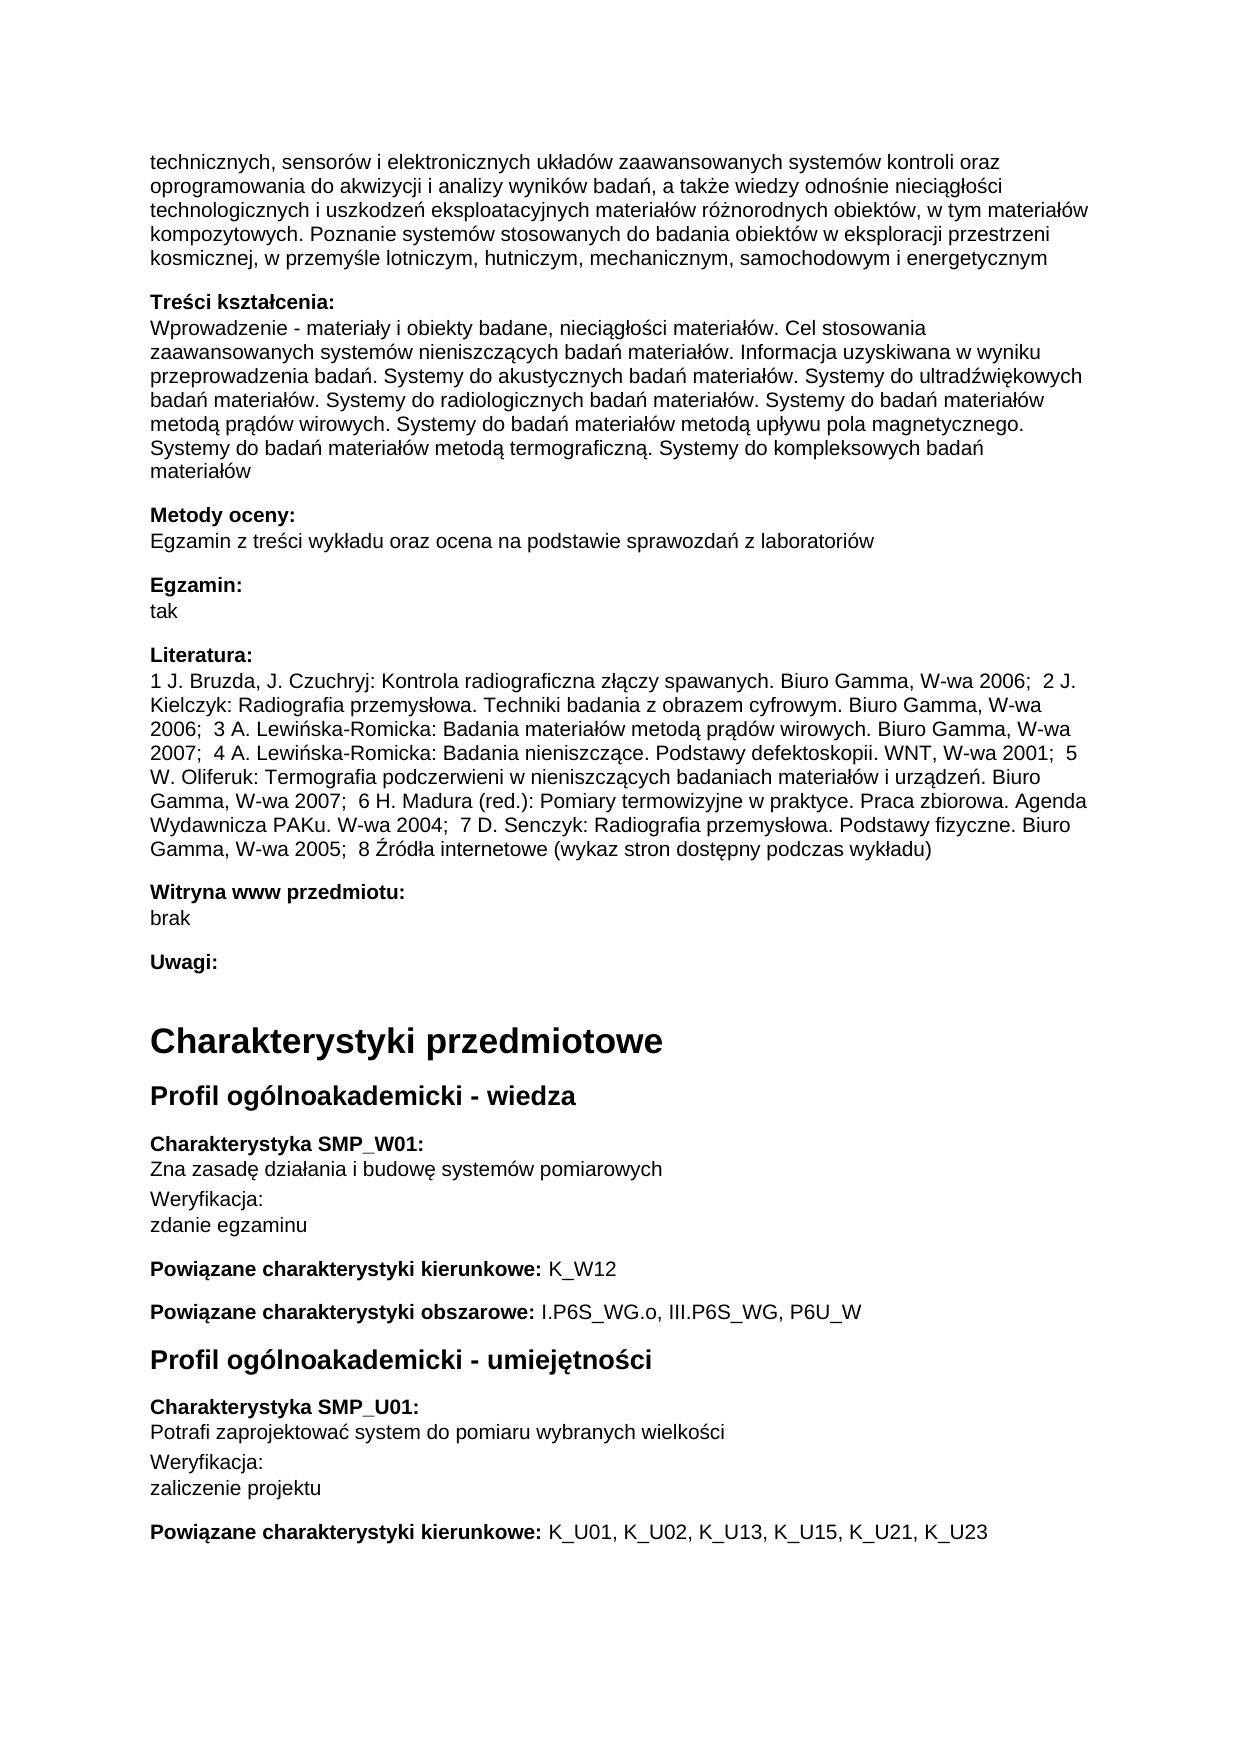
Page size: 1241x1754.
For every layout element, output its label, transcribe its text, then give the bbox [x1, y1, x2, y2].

text zdanie egzaminu [150, 1213, 1090, 1237]
text Powiązane charakterystyki obszarowe: I.P6S_WG.o, III.P6S_WG, P6U_W [150, 1300, 1090, 1324]
text Egzamin: [150, 573, 1090, 597]
text Treści kształcenia: [150, 289, 1090, 313]
text Uwagi: [150, 950, 1090, 974]
text brak [150, 906, 1090, 930]
text Potrafi zaprojektować system do pomiaru wybranych wielkości [150, 1420, 1090, 1444]
text Powiązane charakterystyki kierunkowe: K_W12 [150, 1256, 1090, 1280]
text Zna zasadę działania i budowę systemów pomiarowych [150, 1156, 1090, 1180]
text Charakterystyka SMP_W01: [150, 1131, 1090, 1155]
text Metody oceny: [150, 503, 1090, 527]
text 1 J. Bruzda, J. Czuchryj: Kontrola radiograficzna złączy spawanych. Biuro Gamma, W-wa 2006; 2 J. Kielczyk: Radiografia przemysłowa. Techniki badania z obrazem cyfrowym. Biuro Gamma, W-wa 2006; 3 A. Lewińska-Romicka: Badania materiałów metodą prądów wirowych. Biuro Gamma, W-wa 2007; 4 A. Lewińska-Romicka: Badania nieniszczące. Podstawy defektoskopii. WNT, W-wa 2001; 5 W. Oliferuk: Termografia podczerwieni w nieniszczących badaniach materiałów i urządzeń. Biuro Gamma, W-wa 2007; 6 H. Madura (red.): Pomiary termowizyjne w praktyce. Praca zbiorowa. Agenda Wydawnicza PAKu. W-wa 2004; 7 D. Senczyk: Radiografia przemysłowa. Podstawy fizyczne. Biuro Gamma, W-wa 2005; 8 Źródła internetowe (wykaz stron dostępny podczas wykładu) [150, 669, 1090, 860]
text Powiązane charakterystyki kierunkowe: K_U01, K_U02, K_U13, K_U15, K_U21, K_U23 [150, 1520, 1090, 1544]
subtitle Profil ogólnoakademicki - umiejętności [150, 1344, 1090, 1375]
subtitle Charakterystyki przedmiotowe [150, 1020, 1090, 1061]
text Egzamin z treści wykładu oraz ocena na podstawie sprawozdań z laboratoriów [150, 529, 1090, 553]
text Witryna www przedmiotu: [150, 880, 1090, 904]
text Weryfikacja: [150, 1187, 1090, 1211]
subtitle Profil ogólnoakademicki - wiedza [150, 1080, 1090, 1112]
text zaliczenie projektu [150, 1476, 1090, 1500]
text Charakterystyka SMP_U01: [150, 1395, 1090, 1419]
text Literatura: [150, 643, 1090, 667]
text Weryfikacja: [150, 1450, 1090, 1474]
text tak [150, 599, 1090, 623]
text Wprowadzenie - materiały i obiekty badane, nieciągłości materiałów. Cel stosowania zaawansowanych systemów nieniszczących badań materiałów. Informacja uzyskiwana w wyniku przeprowadzenia badań. Systemy do akustycznych badań materiałów. Systemy do ultradźwiękowych badań materiałów. Systemy do radiologicznych badań materiałów. Systemy do badań materiałów metodą prądów wirowych. Systemy do badań materiałów metodą upływu pola magnetycznego. Systemy do badań materiałów metodą termograficzną. Systemy do kompleksowych badań materiałów [150, 316, 1090, 483]
